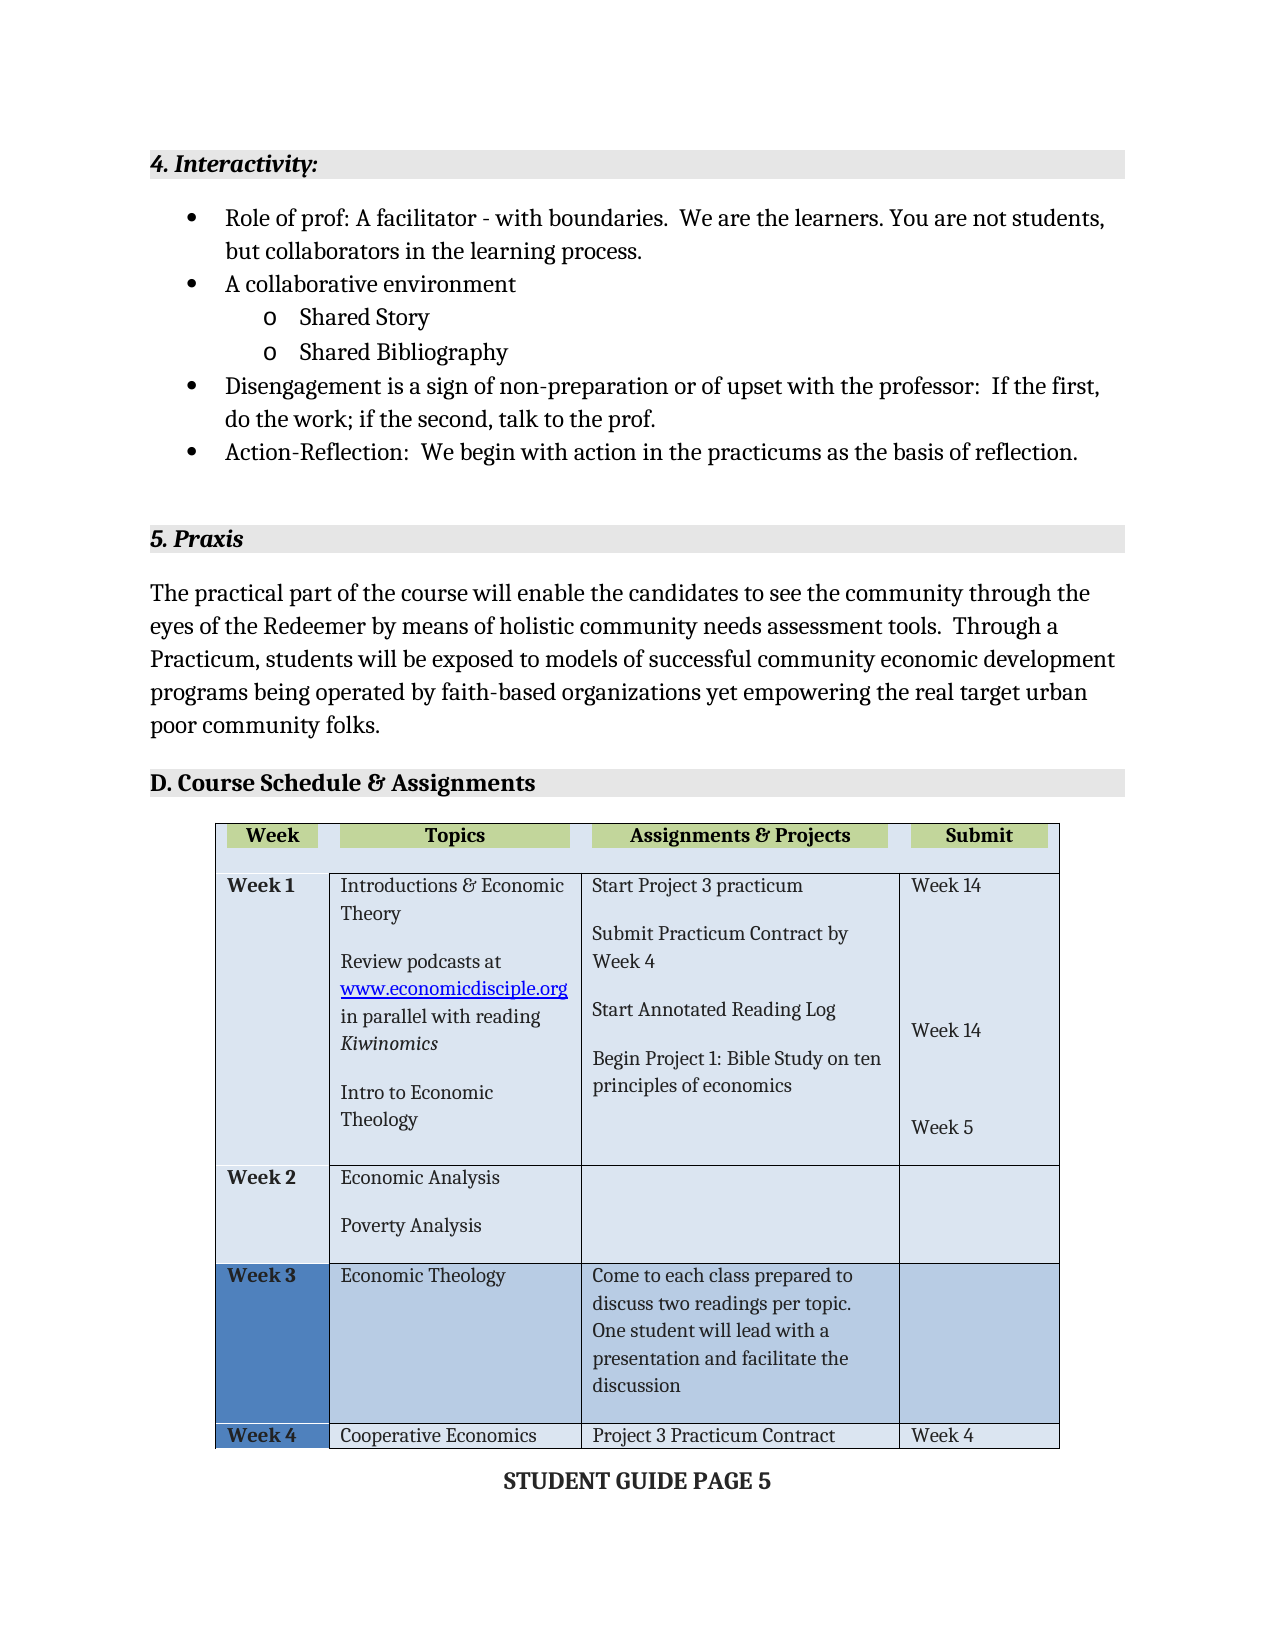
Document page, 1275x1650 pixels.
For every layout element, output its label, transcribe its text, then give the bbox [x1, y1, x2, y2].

table_cell [582, 1166, 899, 1263]
table_cell Economic Theology [330, 1264, 581, 1423]
subtitle D. Course Schedule & Assignments [150, 769, 1125, 797]
table_cell Start Project 3 practicum Submit Practicum Contract by Week 4 Start Annotated Reading Log Begin Project 1: Bible Study on ten principles of economics [582, 874, 899, 1164]
list Role of prof: A facilitator - with boundaries. We are the learners. You are not students, but collaborators in the learning process. [187, 204, 1125, 266]
table_cell Week 3 [216, 1264, 329, 1423]
table_cell Week 2 [216, 1166, 329, 1263]
subtitle 4. Interactivity: [150, 150, 1125, 179]
table_cell Introductions & Economic Theory Review podcasts at www.economicdisciple.org in parallel with reading Kiwinomics Intro to Economic Theology [330, 874, 581, 1164]
table_header Assignments & Projects [581, 824, 900, 873]
list Action-Reflection: We begin with action in the practicums as the basis of reflection. [187, 438, 1125, 467]
table_cell [900, 1264, 1059, 1423]
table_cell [330, 1424, 581, 1448]
list Disengagement is a sign of non-preparation or of upset with the professor: If the first, do the work; if the second, talk to the prof. [187, 372, 1125, 434]
table_cell Week 14 Week 14 Week 5 [900, 874, 1059, 1164]
list Shared Story [262, 303, 1125, 333]
table_header Topics [329, 824, 581, 873]
table_cell Come to each class prepared to discuss two readings per topic. One student will lead with a presentation and facilitate the discussion [582, 1264, 899, 1423]
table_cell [582, 1424, 899, 1448]
table_header Submit [900, 824, 1059, 873]
list Shared Bibliography [262, 337, 1125, 367]
table_header Week [216, 824, 329, 873]
table_cell Week 1 [216, 874, 329, 1164]
list A collaborative environment [187, 270, 1125, 299]
table_cell Economic Analysis Poverty Analysis [330, 1166, 581, 1263]
table_cell Week 4 [900, 1424, 1059, 1448]
text The practical part of the course will enable the candidates to see the community through the eyes of the Redeemer by means of holistic community needs assessment tools. Through a Practicum, students will be exposed to models of successful community economic development programs being operated by faith-based organizations yet empowering the real target urban poor community folks. [150, 579, 1125, 739]
table_cell [900, 1166, 1059, 1263]
table_cell Week 4 [216, 1424, 329, 1448]
subtitle 5. Praxis [150, 525, 1125, 553]
